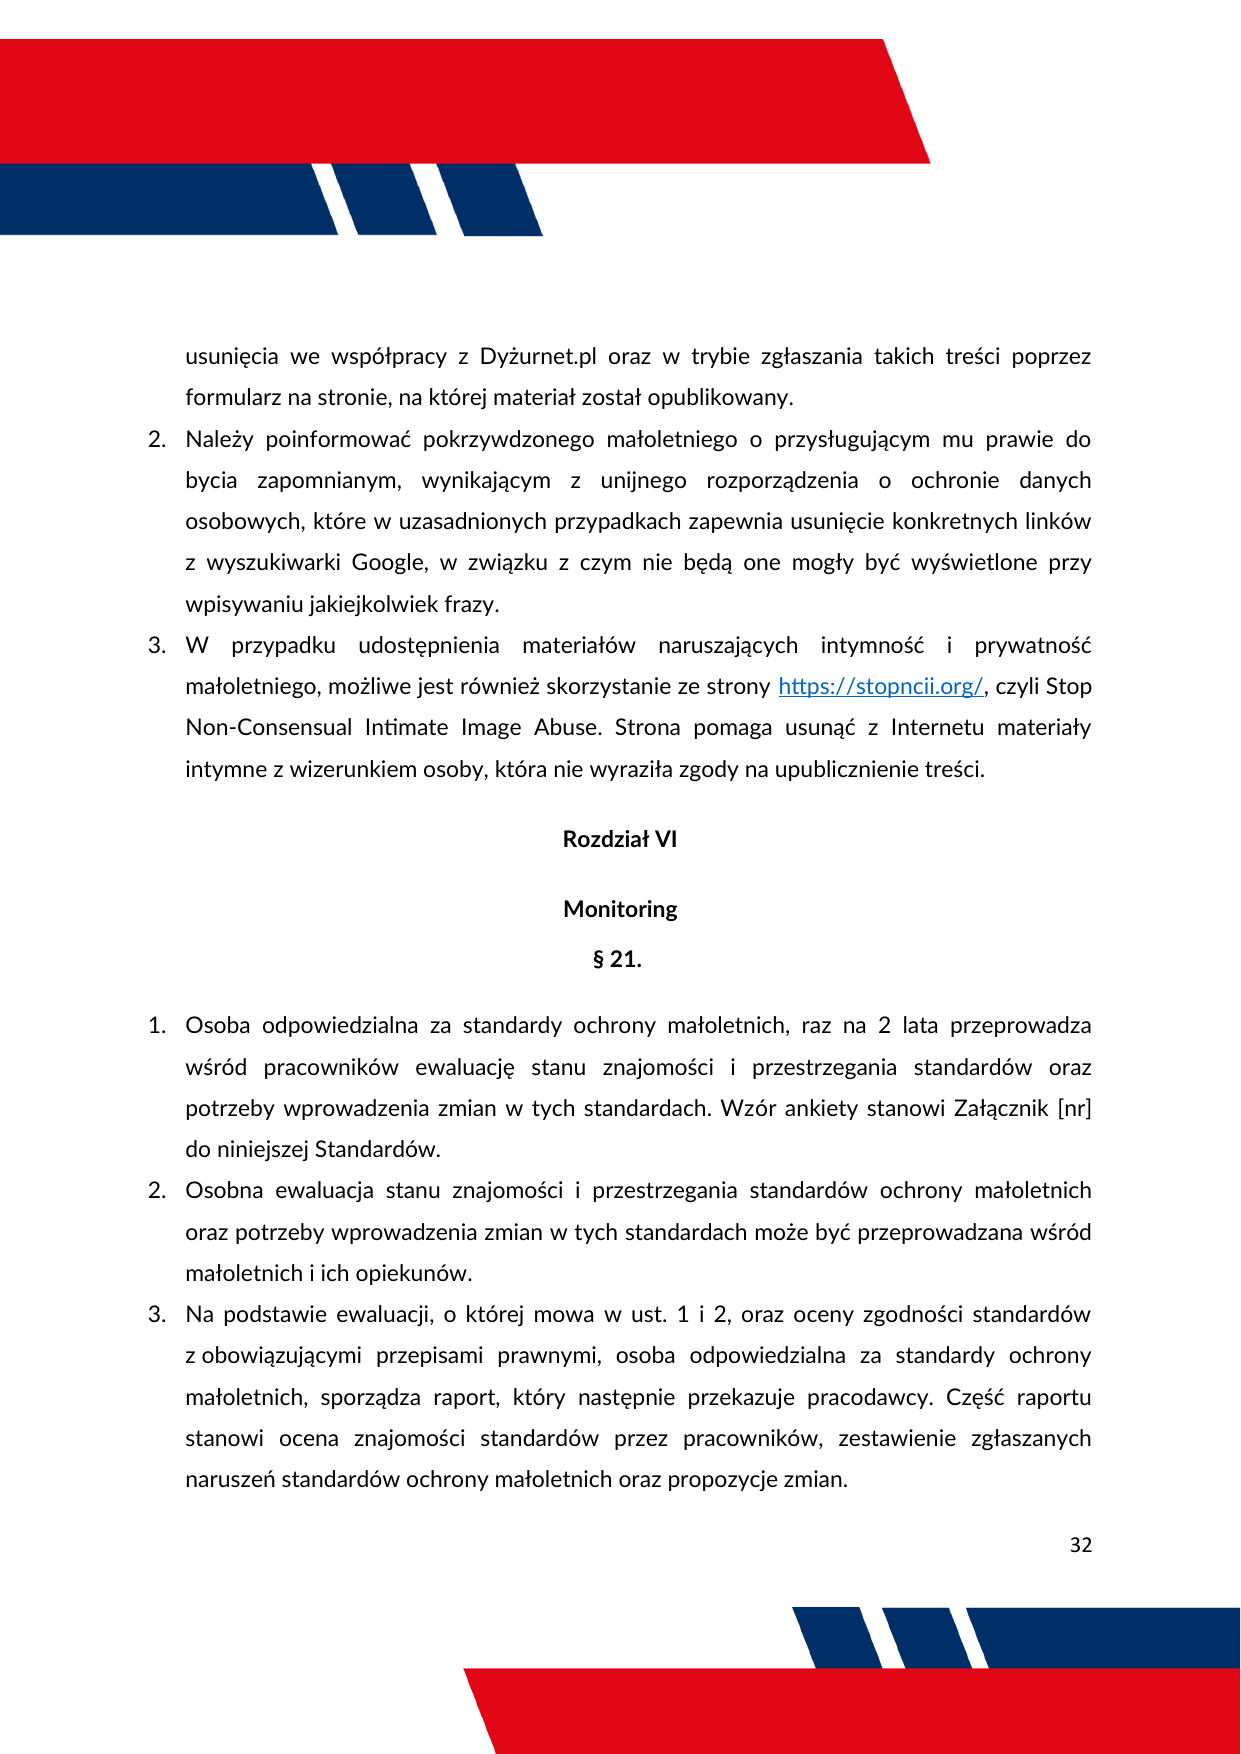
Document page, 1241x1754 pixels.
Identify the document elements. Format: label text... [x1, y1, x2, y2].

subtitle Rozdział VI [148, 825, 1093, 852]
list Osobna ewaluacja stanu znajomości i przestrzegania standardów ochrony małoletnich oraz potrzeby wprowadzenia zmian w tych standardach może być przeprowadzana wśród małoletnich i ich opiekunów. [148, 1176, 1093, 1286]
list Osoba odpowiedzialna za standardy ochrony małoletnich, raz na 2 lata przeprowadza wśród pracowników ewaluację stanu znajomości i przestrzegania standardów oraz potrzeby wprowadzenia zmian w tych standardach. Wzór ankiety stanowi Załącznik [nr] do niniejszej Standardów. [148, 1011, 1093, 1162]
list Należy poinformować pokrzywdzonego małoletniego o przysługującym mu prawie do bycia zapomnianym, wynikającym z unijnego rozporządzenia o ochronie danych osobowych, które w uzasadnionych przypadkach zapewnia usunięcie konkretnych linków z wyszukiwarki Google, w związku z czym nie będą one mogły być wyświetlone przy wpisywaniu jakiejkolwiek frazy. [148, 424, 1093, 617]
subtitle Monitoring [148, 895, 1093, 923]
list W przypadku udostępnienia materiałów naruszających intymność i prywatność małoletniego, możliwe jest również skorzystanie ze strony https://stopncii.org/, czyli Stop Non-Consensual Intimate Image Abuse. Strona pomaga usunąć z Internetu materiały intymne z wizerunkiem osoby, która nie wyraziła zgody na upublicznienie treści. [148, 631, 1093, 782]
picture [0, 39, 1099, 305]
list Na podstawie ewaluacji, o której mowa w ust. 1 i 2, oraz oceny zgodności standardów z obowiązującymi przepisami prawnymi, osoba odpowiedzialna za standardy ochrony małoletnich, sporządza raport, który następnie przekazuje pracodawcy. Część raportu stanowi ocena znajomości standardów przez pracowników, zestawienie zgłaszanych naruszeń standardów ochrony małoletnich oraz propozycje zmian. [148, 1300, 1093, 1492]
text § 21. [148, 945, 1093, 972]
picture [319, 1548, 1241, 1754]
